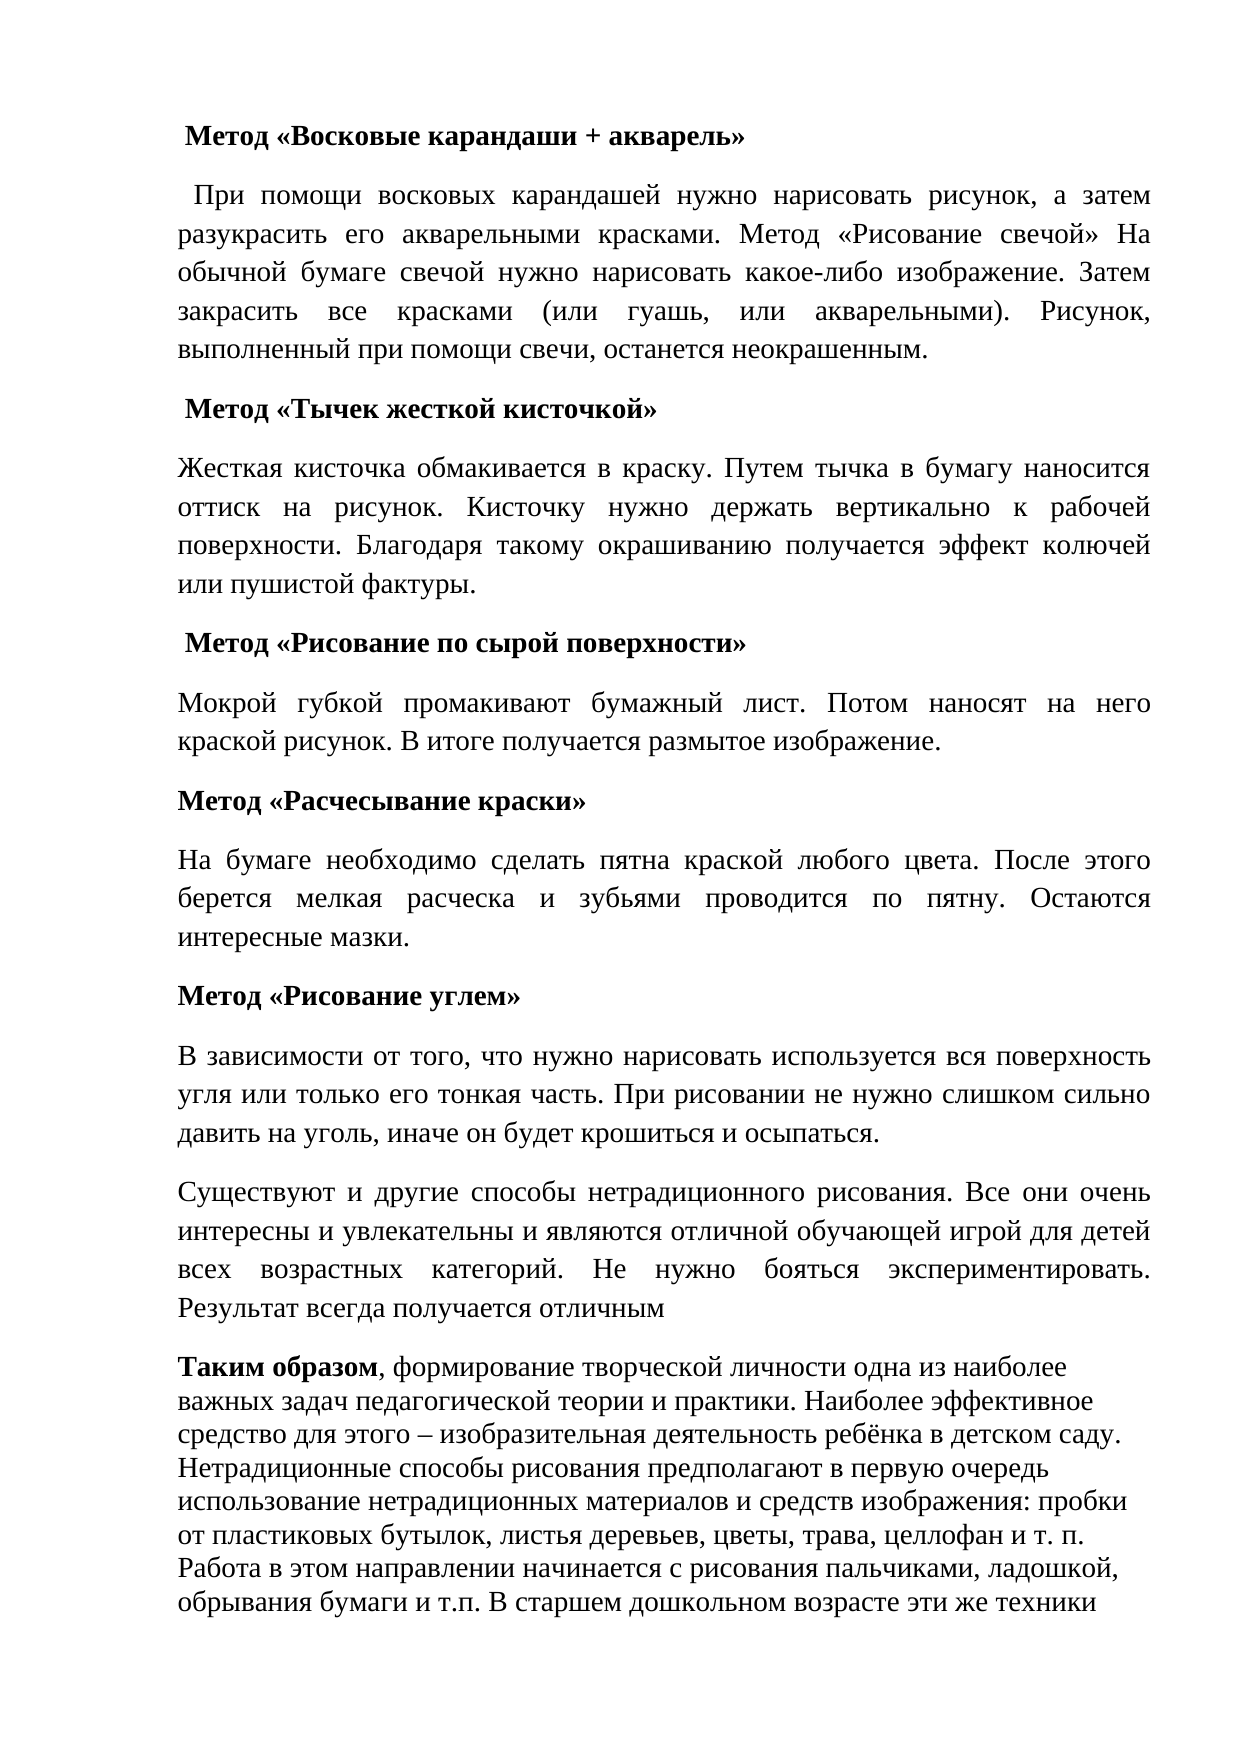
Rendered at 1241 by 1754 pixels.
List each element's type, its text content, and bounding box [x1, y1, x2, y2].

text Существуют и другие способы нетрадиционного рисования. Все они очень интересны и увлекательны и являются отличной обучающей игрой для детей всех возрастных категорий. Не нужно бояться экспериментировать. Результат всегда получается отличным [177, 1174, 1152, 1323]
text Метод «Рисование углем» [177, 978, 1152, 1012]
text При помощи восковых карандашей нужно нарисовать рисунок, а затем разукрасить его акварельными красками. Метод «Рисование свечой» На обычной бумаге свечой нужно нарисовать какое-либо изображение. Затем закрасить все красками (или гуашь, или акварельными). Рисунок, выполненный при помощи свечи, останется неокрашенным. [177, 177, 1152, 365]
text Метод «Рисование по сырой поверхности» [177, 625, 1152, 659]
text Жесткая кисточка обмакивается в краску. Путем тычка в бумагу наносится оттиск на рисунок. Кисточку нужно держать вертикально к рабочей поверхности. Благодаря такому окрашиванию получается эффект колючей или пушистой фактуры. [177, 450, 1152, 599]
text В зависимости от того, что нужно нарисовать используется вся поверхность угля или только его тонкая часть. При рисовании не нужно слишком сильно давить на уголь, иначе он будет крошиться и осыпаться. [177, 1038, 1152, 1148]
text Мокрой губкой промакивают бумажный лист. Потом наносят на него краской рисунок. В итоге получается размытое изображение. [177, 685, 1152, 757]
text Метод «Восковые карандаши + акварель» [177, 118, 1152, 152]
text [177, 1450, 1152, 1618]
text Таким образом, формирование творческой личности одна из наиболее важных задач педагогической теории и практики. Наиболее эффективное средство для этого – изобразительная деятельность ребёнка в детском саду. [177, 1349, 1152, 1450]
text Метод «Расчесывание краски» [177, 783, 1152, 816]
text На бумаге необходимо сделать пятна краской любого цвета. После этого берется мелкая расческа и зубьями проводится по пятну. Остаются интересные мазки. [177, 842, 1152, 953]
text Метод «Тычек жесткой кисточкой» [177, 391, 1152, 424]
